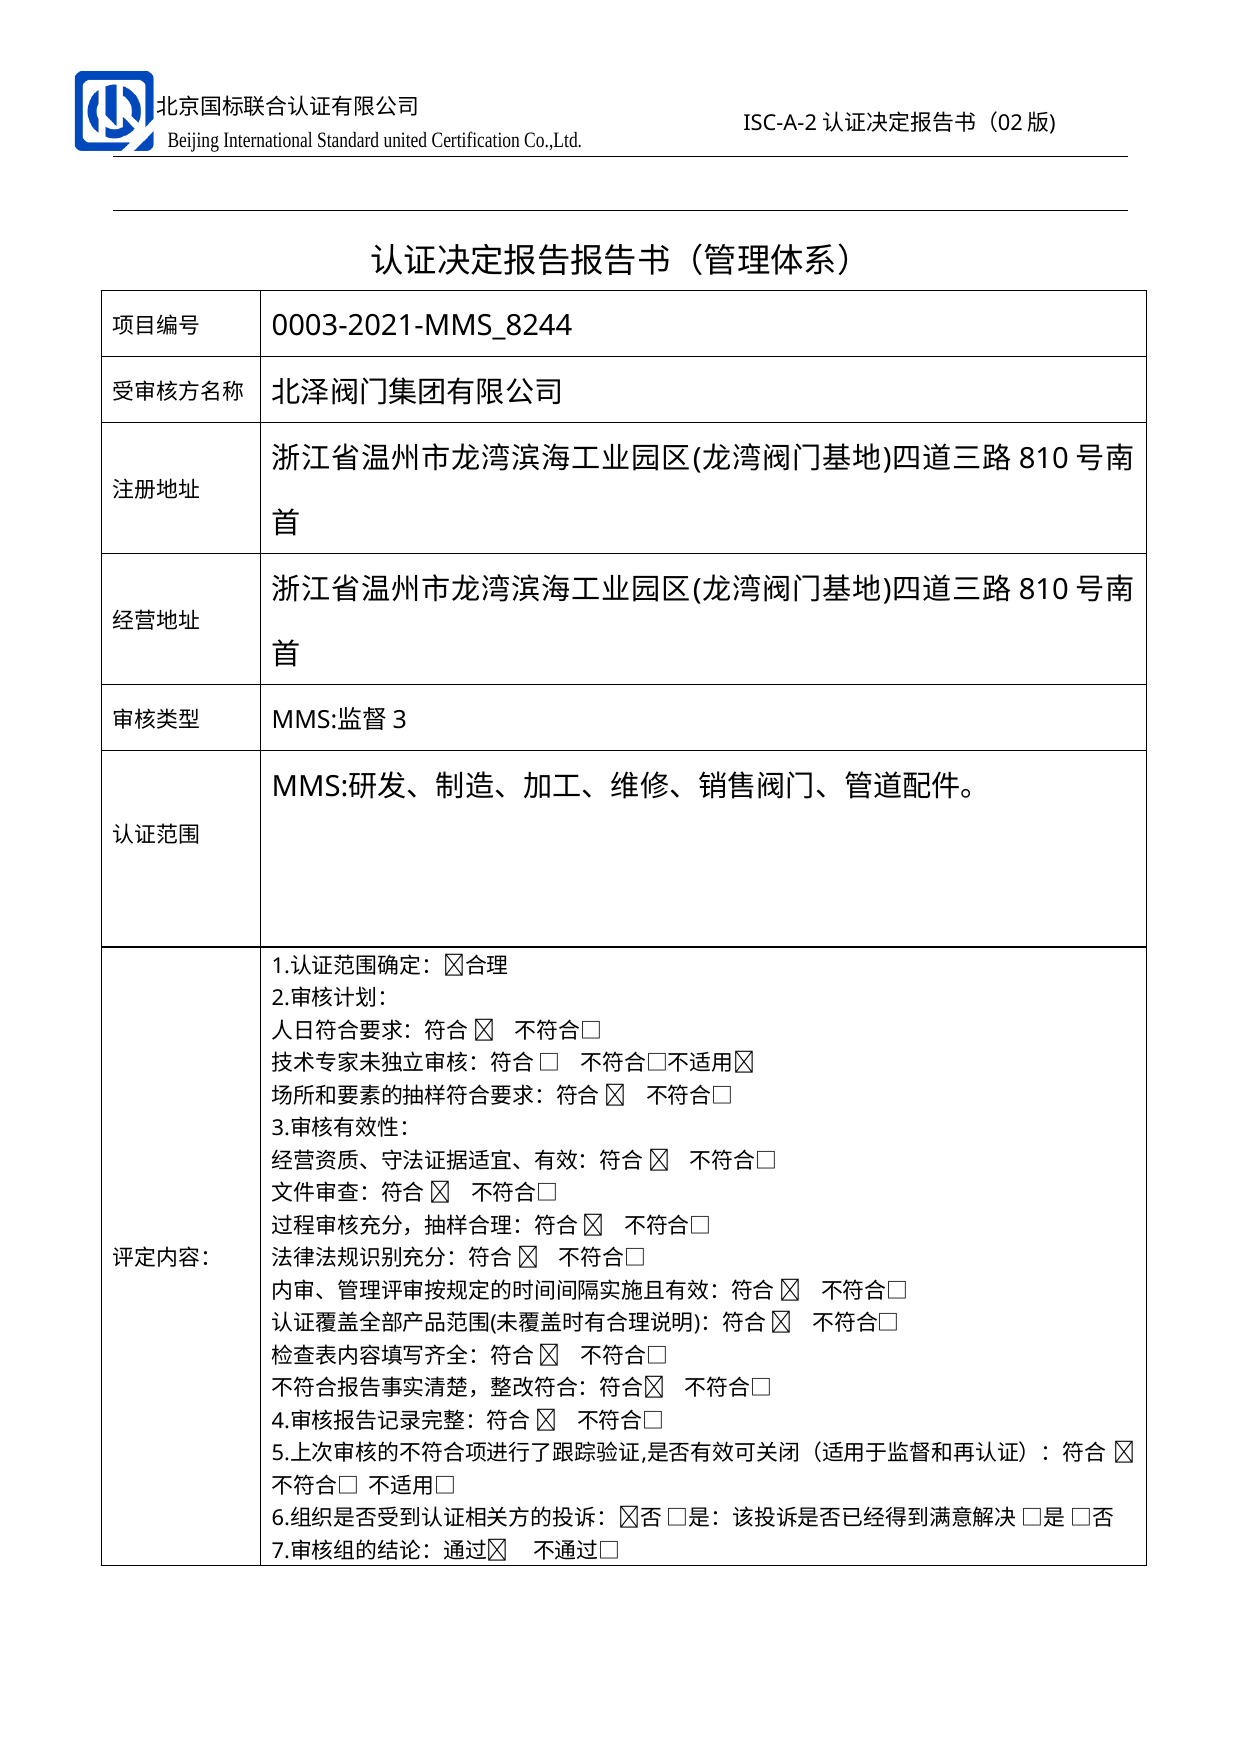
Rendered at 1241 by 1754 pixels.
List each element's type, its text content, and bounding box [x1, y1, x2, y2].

table_cell 认证范围 [102, 751, 260, 946]
table_cell 北泽阀门集团有限公司 [261, 357, 1146, 422]
table_cell 审核类型 [102, 685, 260, 750]
table_cell 浙江省温州市龙湾滨海工业园区(龙湾阀门基地)四道三路810号南首 [261, 554, 1146, 684]
table_header 项目编号 [102, 291, 260, 356]
table_cell 1.认证范围确定：合理 2.审核计划： 人日符合要求：符合 不符合□ 技术专家未独立审核：符合 □ 不符合□不适用 场所和要素的抽样符合要求：符合 不符合□ 3.审核有效性： 经营资质、守法证据适宜、有效：符合 不符合□ 文件审查：符合 不符合□ 过程审核充分，抽样合理：符合 不符合□ 法律法规识别充分：符合 不符合□ 内审、管理评审按规定的时间间隔实施且有效：符合 不符合□ 认证覆盖全部产品范围(未覆盖时有合理说明)：符合 不符合□ 检查表内容填写齐全：符合 不符合□ 不符合报告事实清楚，整改符合：符合 不符合□ 4.审核报告记录完整：符合 不符合□ 5.上次审核的不符合项进行了跟踪验证,是否有效可关闭（适用于监督和再认证）：符合 不符合□ 不适用□ 6.组织是否受到认证相关方的投诉：否 □是：该投诉是否已经得到满意解决 □是 □否 7.审核组的结论：通过 不通过□ [261, 948, 1146, 1565]
table_cell 评定内容： [102, 948, 260, 1565]
table_cell MMS:研发、制造、加工、维修、销售阀门、管道配件。 [261, 751, 1146, 946]
table_cell 受审核方名称 [102, 357, 260, 422]
table_cell 浙江省温州市龙湾滨海工业园区(龙湾阀门基地)四道三路810号南首 [261, 423, 1146, 553]
picture [74, 71, 154, 151]
table_cell 注册地址 [102, 423, 260, 553]
table_cell 经营地址 [102, 554, 260, 684]
table_cell MMS:监督3 [261, 685, 1146, 750]
text 认证决定报告报告书（管理体系） [112, 225, 1128, 290]
table_header 0003-2021-MMS_8244 [261, 291, 1146, 356]
